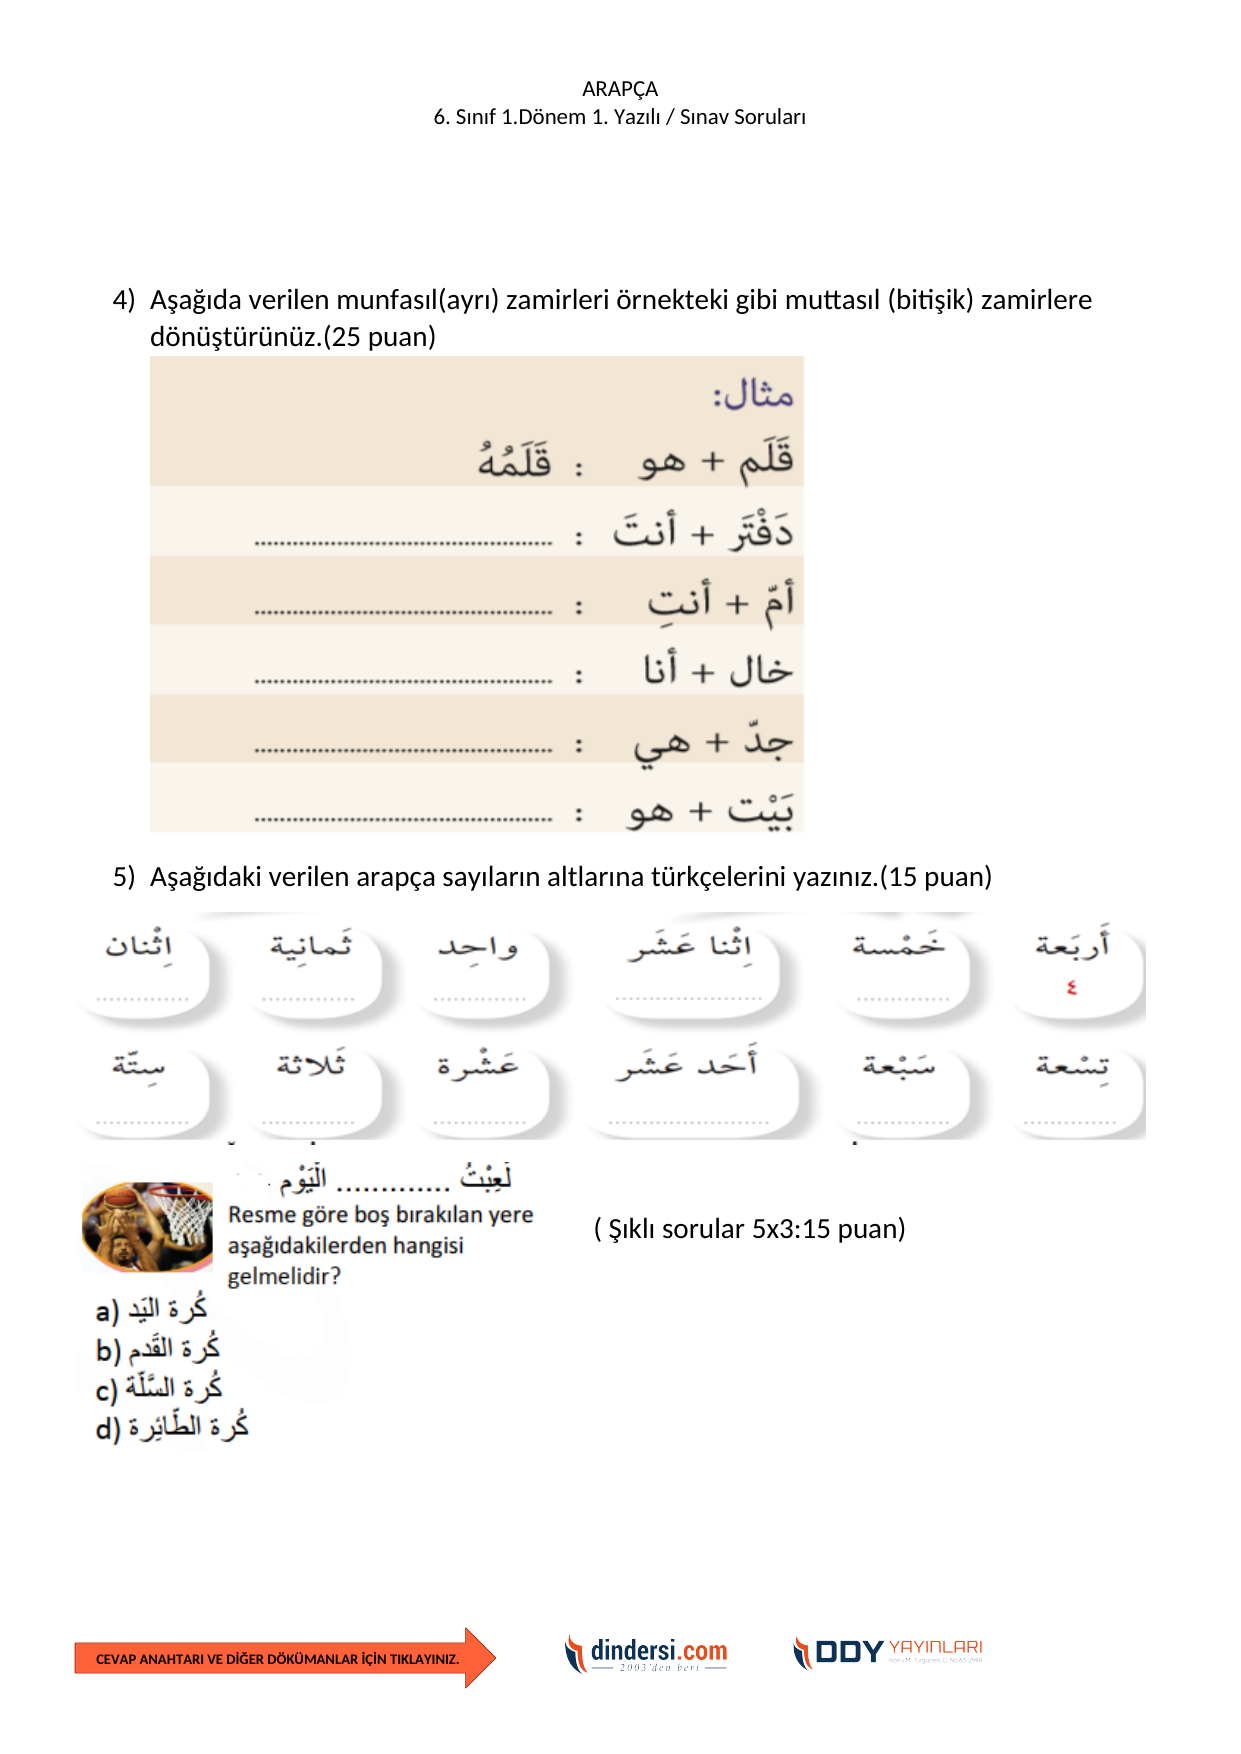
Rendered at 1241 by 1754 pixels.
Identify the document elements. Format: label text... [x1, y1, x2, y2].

list Aşağıdaki verilen arapça sayıların altlarına türkçelerini yazınız.(15 puan) [112, 858, 1165, 894]
picture [150, 356, 813, 857]
picture [75, 1162, 593, 1454]
picture [565, 1633, 728, 1675]
picture [793, 1635, 983, 1672]
text ( Şıklı sorular 5x3:15 puan) [593, 1210, 1165, 1245]
list Aşağıda verilen munfasıl(ayrı) zamirleri örnekteki gibi muttasıl (bitişik) zamirlere dönüştürünüz.(25 puan) [112, 281, 1165, 354]
picture [75, 912, 1146, 1145]
